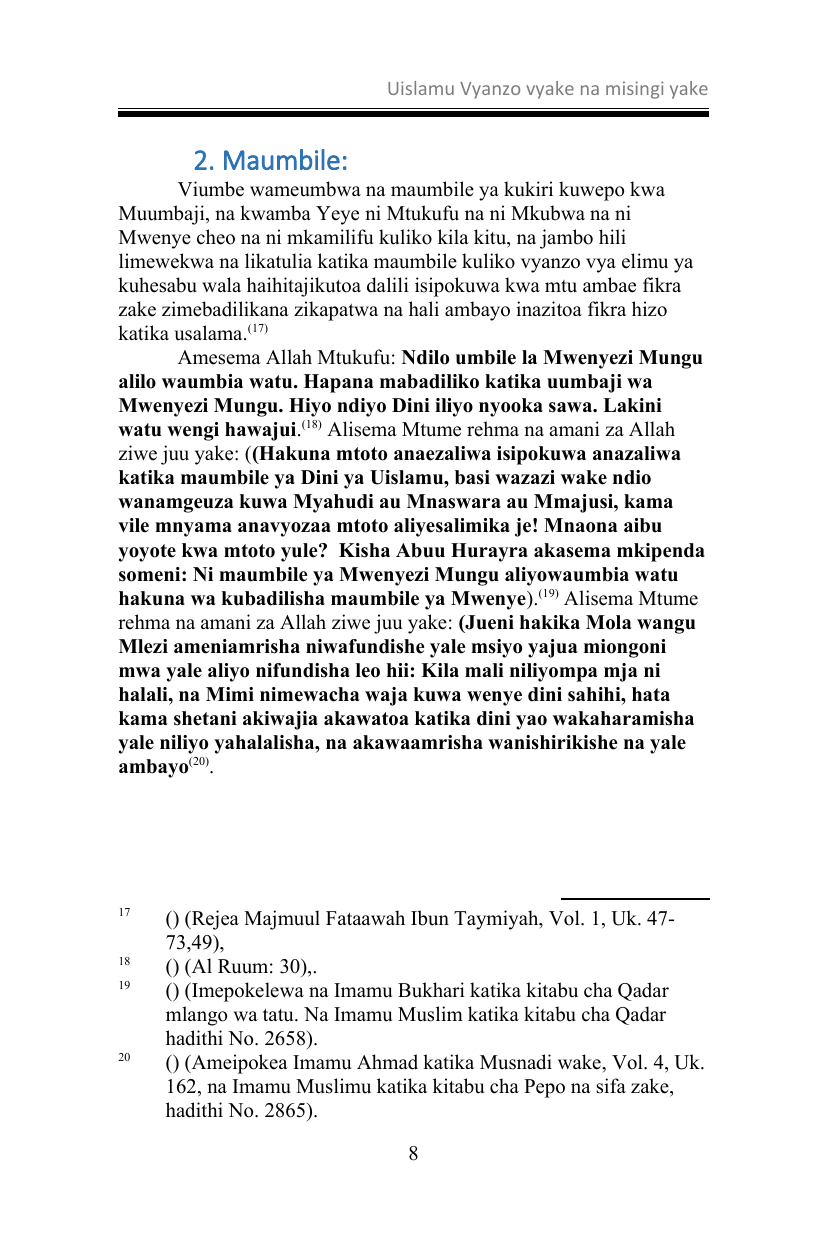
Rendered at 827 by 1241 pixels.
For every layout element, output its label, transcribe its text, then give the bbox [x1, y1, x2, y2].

subtitle 2. Maumbile: [118, 141, 709, 177]
text Amesema Allah Mtukufu: Ndilo umbile la Mwenyezi Mungu alilo waumbia watu. Hapana mabadiliko katika uumbaji wa Mwenyezi Mungu. Hiyo ndiyo Dini iliyo nyooka sawa. Lakini watu wengi hawajui.() Alisema Mtume rehma na amani za Allah ziwe juu yake: ((Hakuna mtoto anaezaliwa isipokuwa anazaliwa katika maumbile ya Dini ya Uislamu, basi wazazi wake ndio wanamgeuza kuwa Myahudi au Mnaswara au Mmajusi, kama vile mnyama anavyozaa mtoto aliyesalimika je! Mnaona aibu yoyote kwa mtoto yule? Kisha Abuu Hurayra akasema mkipenda someni: Ni maumbile ya Mwenyezi Mungu aliyowaumbia watu hakuna wa kubadilisha maumbile ya Mwenye).() Alisema Mtume rehma na amani za Allah ziwe juu yake: (Jueni hakika Mola wangu Mlezi ameniamrisha niwafundishe yale msiyo yajua miongoni mwa yale aliyo nifundisha leo hii: Kila mali niliyompa mja ni halali, na Mimi nimewacha waja kuwa wenye dini sahihi, hata kama shetani akiwajia akawatoa katika dini yao wakaharamisha yale niliyo yahalalisha, na akawaamrisha wanishirikishe na yale ambayo(). [118, 345, 709, 778]
text Viumbe wameumbwa na maumbile ya kukiri kuwepo kwa Muumbaji, na kwamba Yeye ni Mtukufu na ni Mkubwa na ni Mwenye cheo na ni mkamilifu kuliko kila kitu, na jambo hili limewekwa na likatulia katika maumbile kuliko vyanzo vya elimu ya kuhesabu wala haihitajikutoa dalili isipokuwa kwa mtu ambae fikra zake zimebadilikana zikapatwa na hali ambayo inazitoa fikra hizo katika usalama.() [118, 177, 709, 345]
